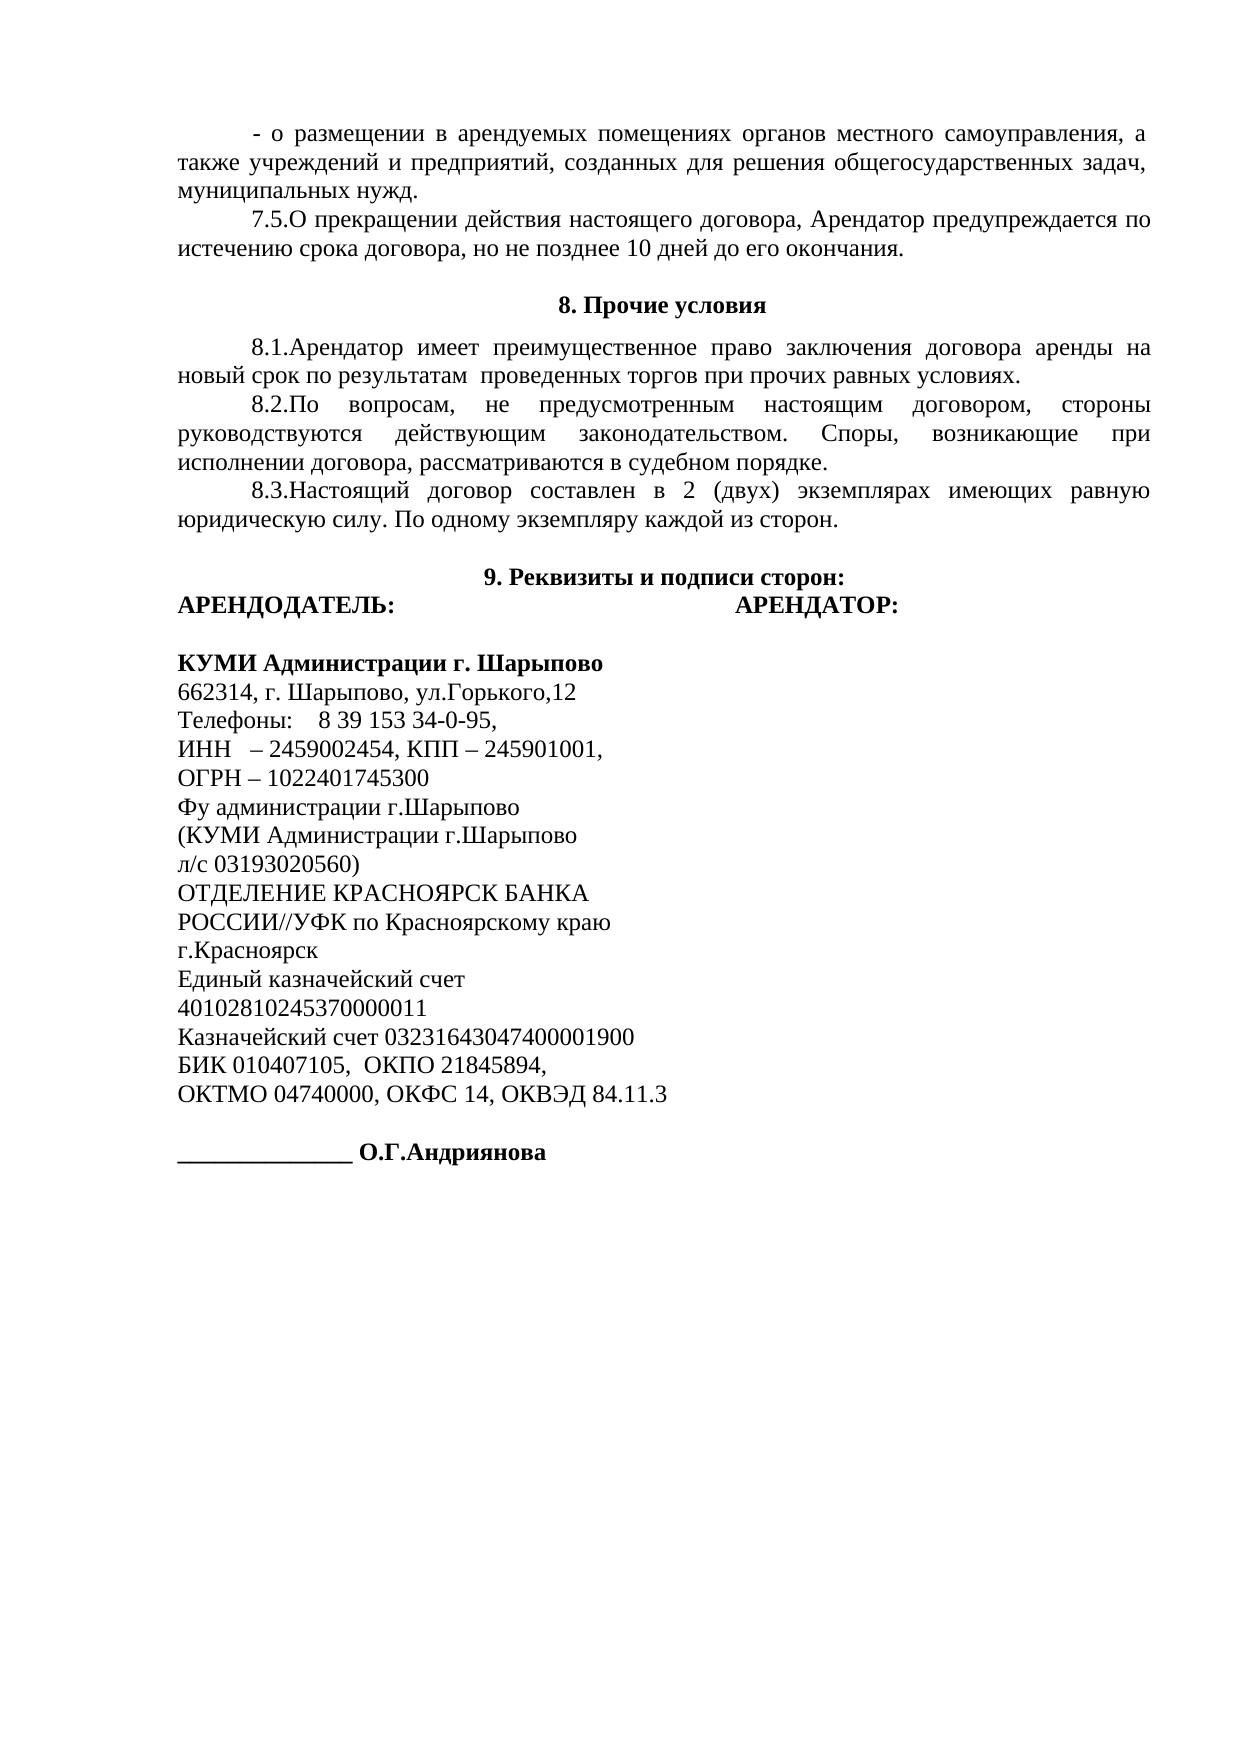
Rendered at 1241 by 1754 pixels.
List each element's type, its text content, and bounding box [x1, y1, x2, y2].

text - о размещении в арендуемых помещениях органов местного самоуправления, а также учреждений и предприятий, созданных для решения общегосударственных задач, муниципальных нужд. [177, 118, 1147, 204]
text 7.5.О прекращении действия настоящего договора, Арендатор предупреждается по истечению срока договора, но не позднее 10 дней до его окончания. [177, 204, 1152, 262]
text 9. Реквизиты и подписи сторон: [177, 562, 1152, 591]
text 8.3.Настоящий договор составлен в 2 (двух) экземплярах имеющих равную юридическую силу. По одному экземпляру каждой из сторон. [177, 476, 1152, 533]
text 8. Прочие условия [177, 291, 1147, 319]
table_header АРЕНДАТОР: [724, 591, 1171, 1166]
text 8.1.Арендатор имеет преимущественное право заключения договора аренды на новый срок по результатам проведенных торгов при прочих равных условиях. [177, 332, 1152, 389]
text 8.2.По вопросам, не предусмотренным настоящим договором, стороны руководствуются действующим законодательством. Споры, возникающие при исполнении договора, рассматриваются в судебном порядке. [177, 389, 1152, 476]
table_header АРЕНДОДАТЕЛЬ: КУМИ Администрации г. Шарыпово 662314, г. Шарыпово, ул.Горького,12 Телефоны: 8 39 153 34-0-95, ИНН – 2459002454, КПП – 245901001, ОГРН – 1022401745300 Фу администрации г.Шарыпово (КУМИ Администрации г.Шарыпово л/с 03193020560) ОТДЕЛЕНИЕ КРАСНОЯРСК БАНКА РОССИИ//УФК по Красноярскому краю г.Красноярск Единый казначейский счет 40102810245370000011 Казначейский счет 03231643047400001900 БИК 010407105, ОКПО 21845894, ОКТМО 04740000, ОКФС 14, ОКВЭД 84.11.3 ______________ О.Г.Андриянова [166, 591, 723, 1166]
